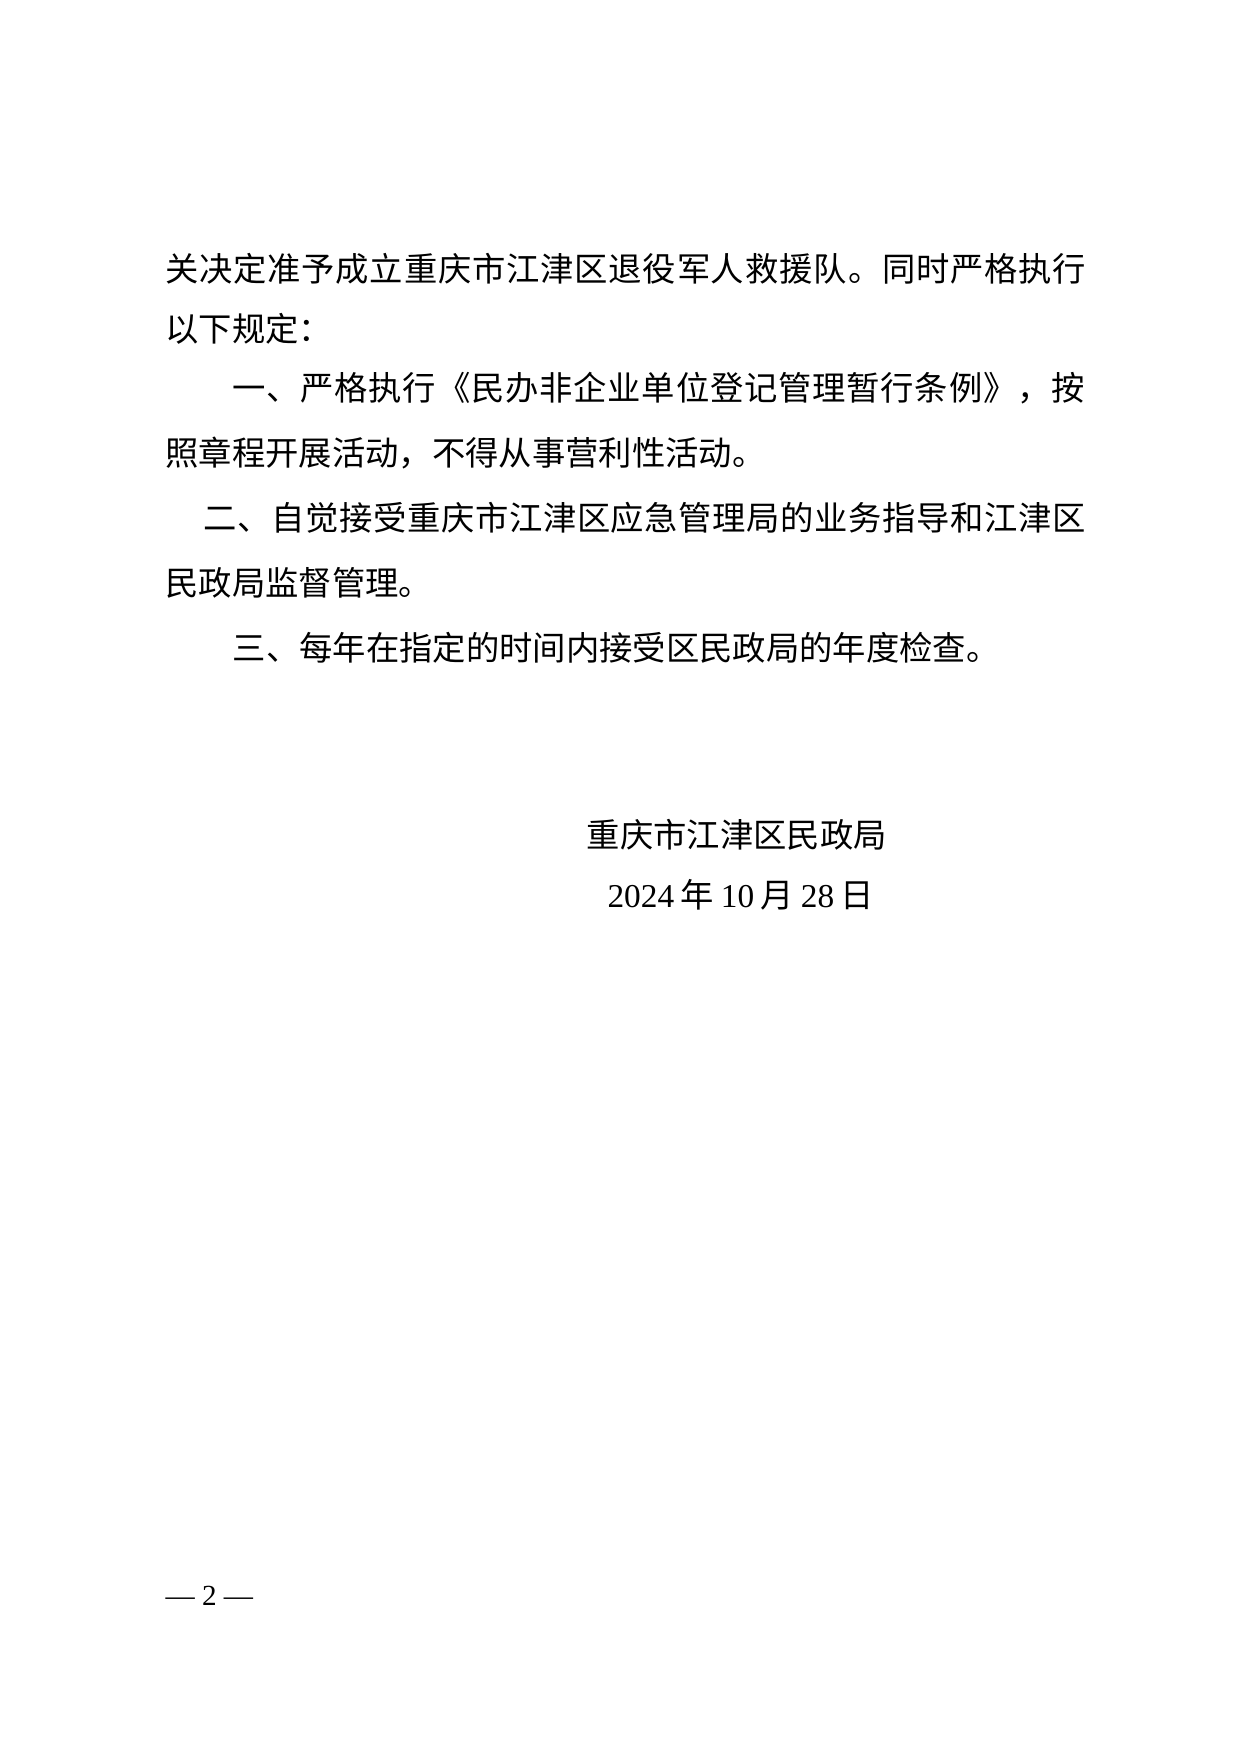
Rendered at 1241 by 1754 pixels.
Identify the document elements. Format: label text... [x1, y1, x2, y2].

text 重庆市江津区民政局 [165, 799, 1087, 859]
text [165, 233, 1087, 353]
text 一、严格执行《民办非企业单位登记管理暂行条例》，按照章程开展活动，不得从事营利性活动。 [165, 353, 1087, 483]
text 三、每年在指定的时间内接受区民政局的年度检查。 [165, 613, 1087, 678]
text 2024年10月28日 [165, 859, 1087, 920]
text 二、自觉接受重庆市江津区应急管理局的业务指导和江津区民政局监督管理。 [165, 483, 1087, 613]
